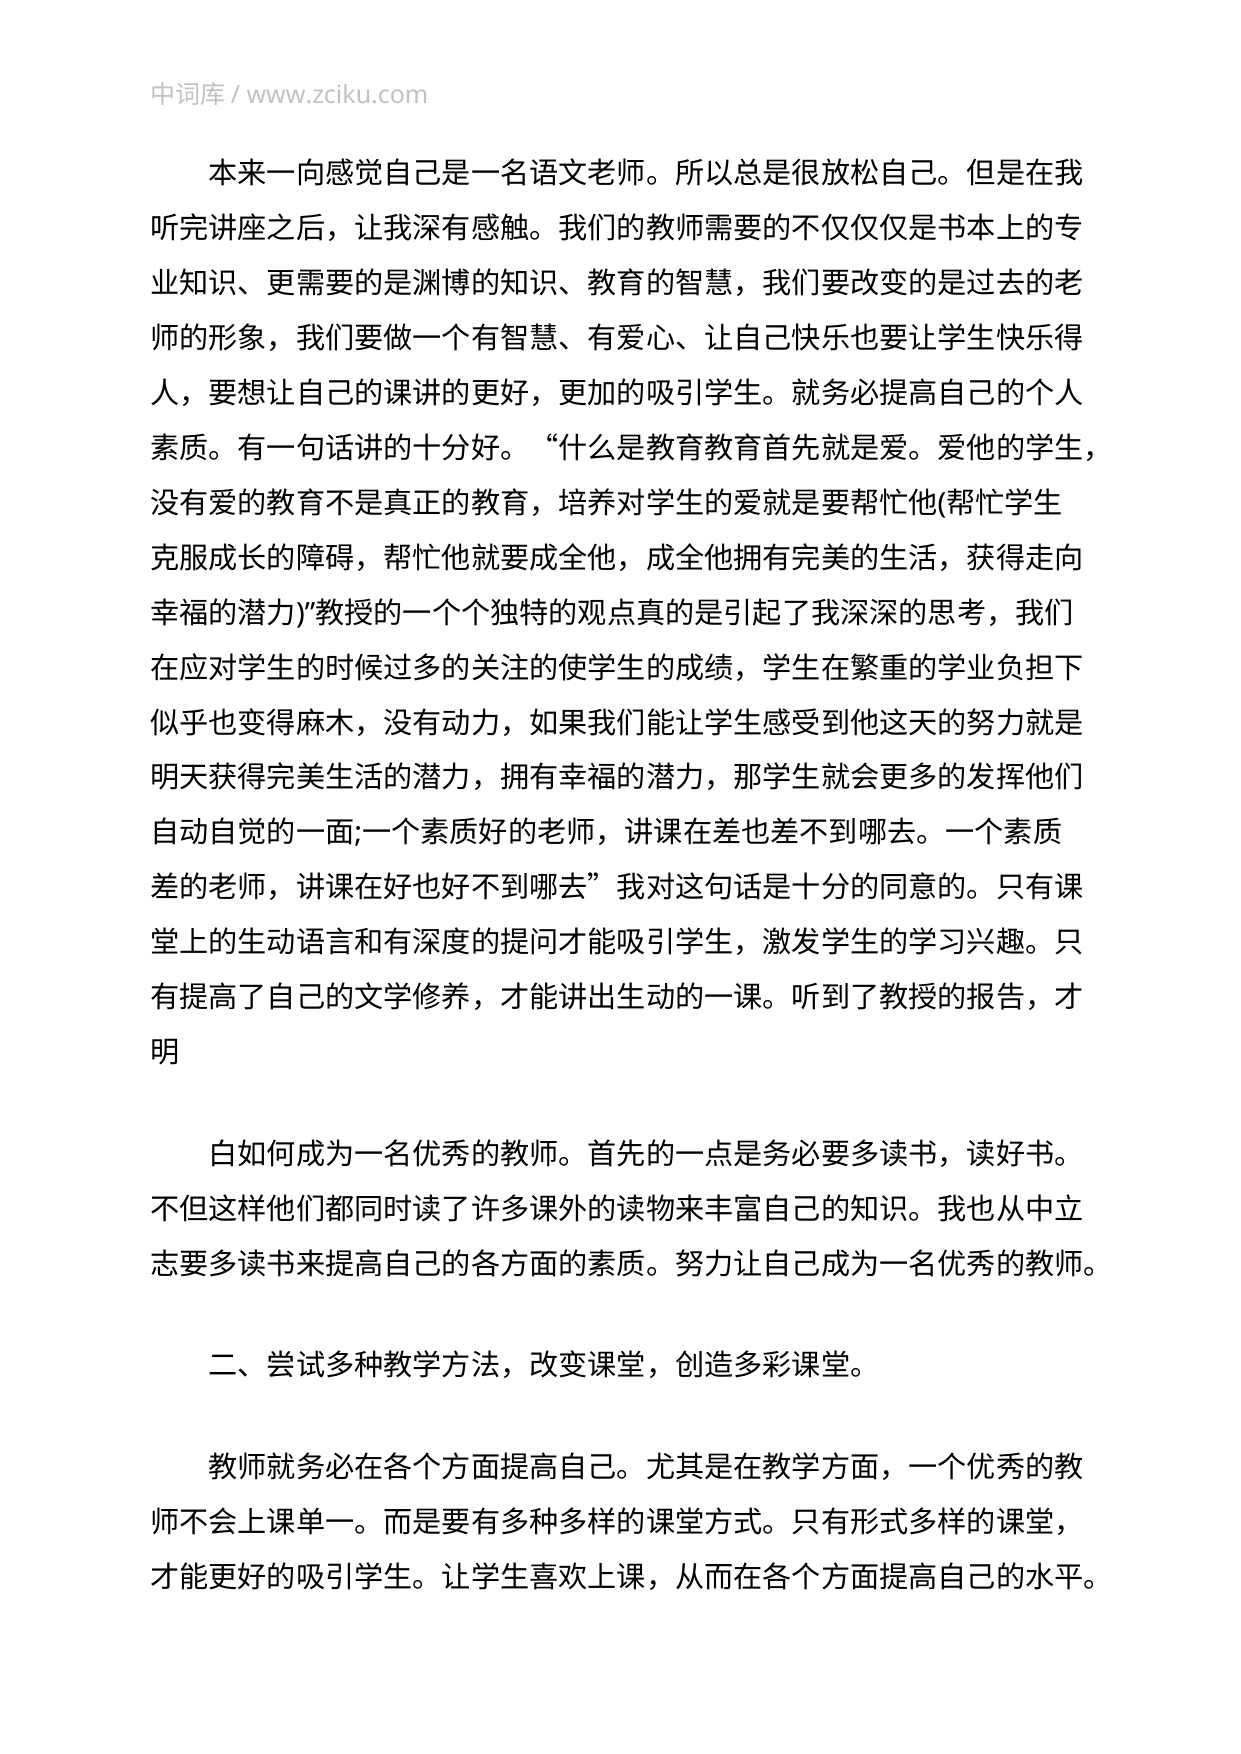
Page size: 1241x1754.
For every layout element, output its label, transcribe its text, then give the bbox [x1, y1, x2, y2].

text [150, 1444, 1090, 1596]
text 本来一向感觉自己是一名语文老师。所以总是很放松自己。但是在我听完讲座之后，让我深有感触。我们的教师需要的不仅仅仅是书本上的专业知识、更需要的是渊博的知识、教育的智慧，我们要改变的是过去的老师的形象，我们要做一个有智慧、有爱心、让自己快乐也要让学生快乐得人，要想让自己的课讲的更好，更加的吸引学生。就务必提高自己的个人素质。有一句话讲的十分好。“什么是教育教育首先就是爱。爱他的学生，没有爱的教育不是真正的教育，培养对学生的爱就是要帮忙他(帮忙学生克服成长的障碍，帮忙他就要成全他，成全他拥有完美的生活，获得走向幸福的潜力)”教授的一个个独特的观点真的是引起了我深深的思考，我们在应对学生的时候过多的关注的使学生的成绩，学生在繁重的学业负担下似乎也变得麻木，没有动力，如果我们能让学生感受到他这天的努力就是明天获得完美生活的潜力，拥有幸福的潜力，那学生就会更多的发挥他们自动自觉的一面;一个素质好的老师，讲课在差也差不到哪去。一个素质差的老师，讲课在好也好不到哪去”我对这句话是十分的同意的。只有课堂上的生动语言和有深度的提问才能吸引学生，激发学生的学习兴趣。只有提高了自己的文学修养，才能讲出生动的一课。听到了教授的报告，才明 [150, 150, 1090, 1071]
text 白如何成为一名优秀的教师。首先的一点是务必要多读书，读好书。不但这样他们都同时读了许多课外的读物来丰富自己的知识。我也从中立志要多读书来提高自己的各方面的素质。努力让自己成为一名优秀的教师。 [150, 1130, 1090, 1282]
text 二、尝试多种教学方法，改变课堂，创造多彩课堂。 [150, 1342, 1090, 1384]
